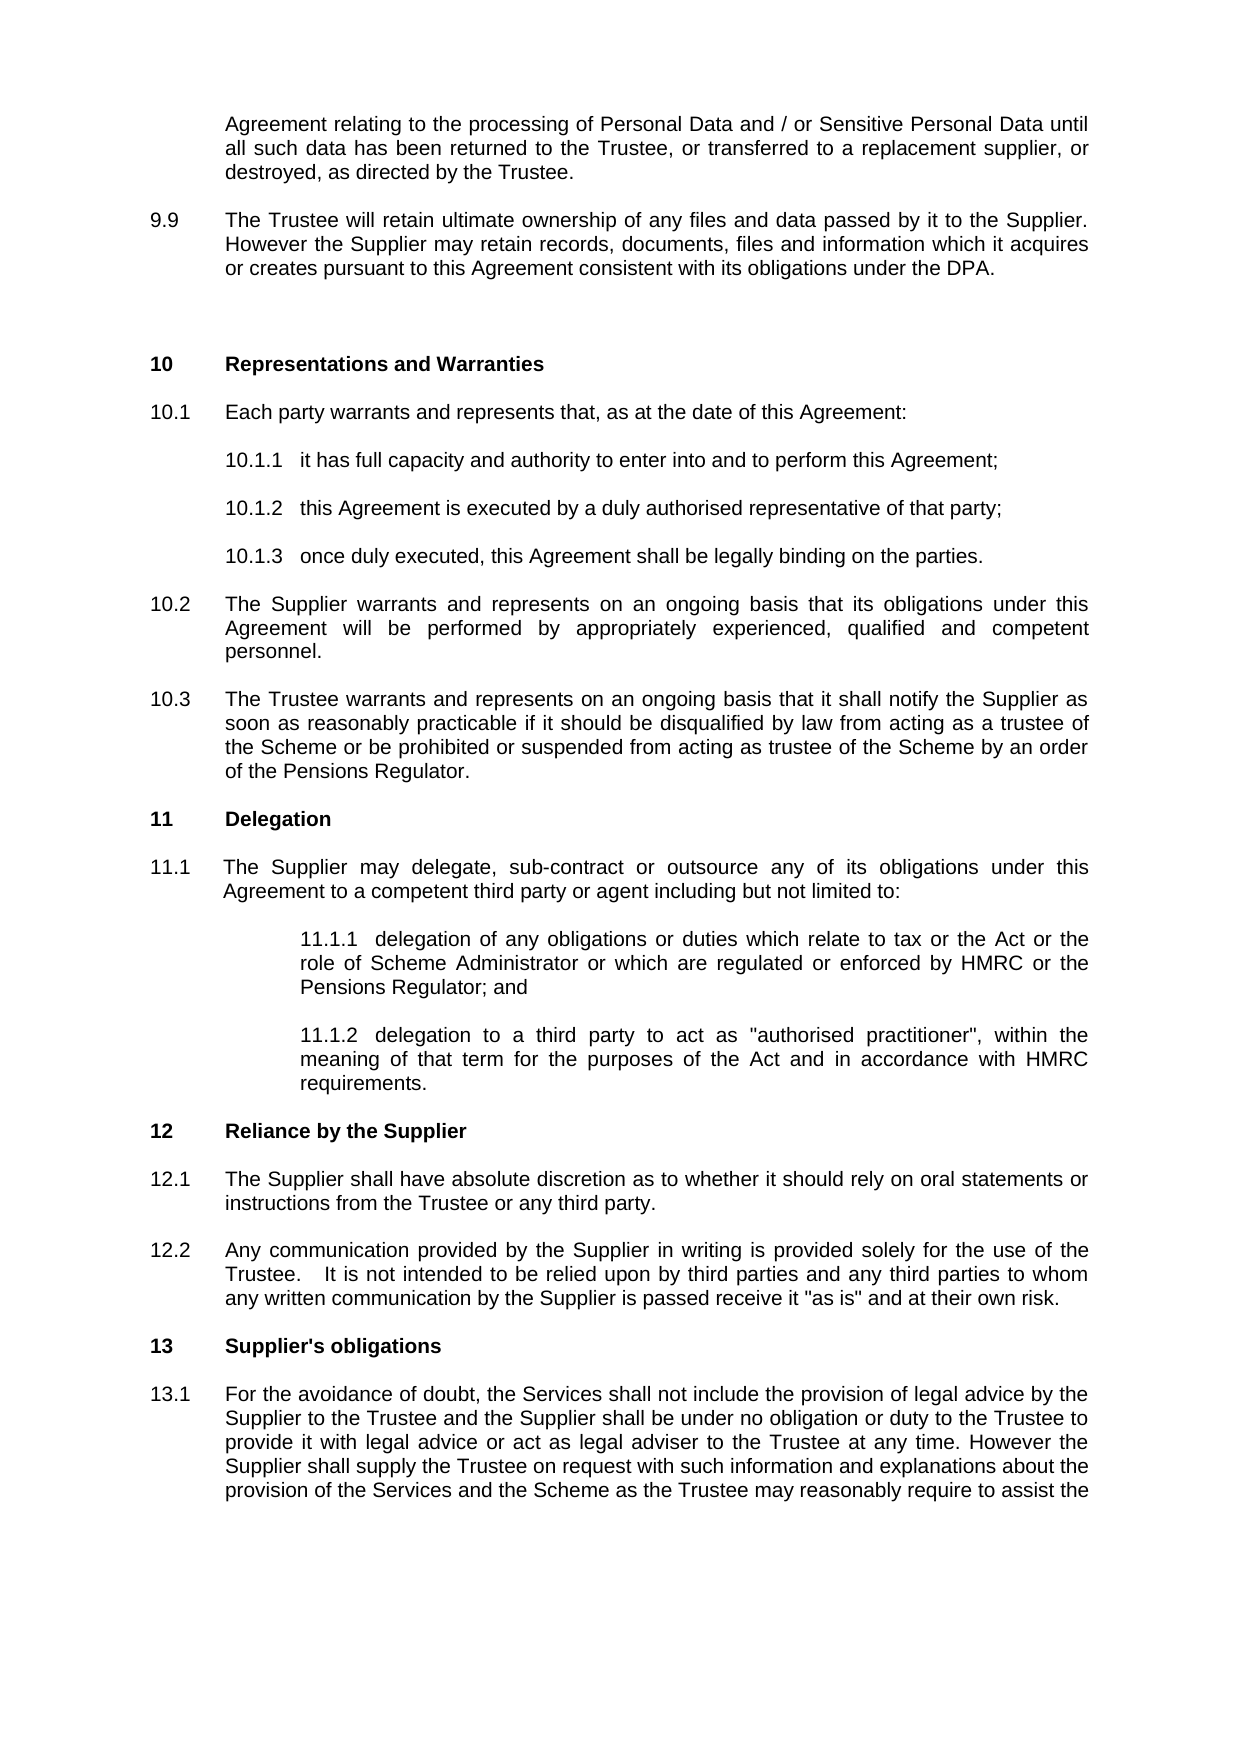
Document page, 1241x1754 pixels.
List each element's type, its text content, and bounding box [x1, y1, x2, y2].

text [150, 112, 1090, 184]
text 11.1.1 delegation of any obligations or duties which relate to tax or the Act or the role of Scheme Administrator or which are regulated or enforced by HMRC or the Pensions Regulator; and [150, 927, 1090, 999]
text 10.1.1 it has full capacity and authority to enter into and to perform this Agreement; [150, 448, 1090, 472]
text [150, 1382, 1090, 1502]
text 10.1 Each party warrants and represents that, as at the date of this Agreement: [150, 400, 1090, 424]
text 11.1.2 delegation to a third party to act as "authorised practitioner", within the meaning of that term for the purposes of the Act and in accordance with HMRC requirements. [150, 1023, 1090, 1094]
text 10 Representations and Warranties [150, 352, 1090, 376]
text 13 Supplier's obligations [150, 1334, 1090, 1358]
text 12.2 Any communication provided by the Supplier in writing is provided solely for the use of the Trustee. It is not intended to be relied upon by third parties and any third parties to whom any written communication by the Supplier is passed receive it "as is" and at their own risk. [150, 1238, 1090, 1310]
text 10.1.2 this Agreement is executed by a duly authorised representative of that party; [150, 496, 1090, 519]
text 12 Reliance by the Supplier [150, 1118, 1090, 1142]
text 11.1 The Supplier may delegate, sub-contract or outsource any of its obligations under this Agreement to a competent third party or agent including but not limited to: [150, 855, 1090, 903]
text 10.2 The Supplier warrants and represents on an ongoing basis that its obligations under this Agreement will be performed by appropriately experienced, qualified and competent personnel. [150, 591, 1090, 663]
text 10.1.3 once duly executed, this Agreement shall be legally binding on the parties. [225, 543, 1090, 567]
text 11 Delegation [150, 807, 1090, 831]
text 9.9 The Trustee will retain ultimate ownership of any files and data passed by it to the Supplier. However the Supplier may retain records, documents, files and information which it acquires or creates pursuant to this Agreement consistent with its obligations under the DPA. [150, 208, 1090, 280]
text 12.1 The Supplier shall have absolute discretion as to whether it should rely on oral statements or instructions from the Trustee or any third party. [150, 1166, 1090, 1214]
text 10.3 The Trustee warrants and represents on an ongoing basis that it shall notify the Supplier as soon as reasonably practicable if it should be disqualified by law from acting as a trustee of the Scheme or be prohibited or suspended from acting as trustee of the Scheme by an order of the Pensions Regulator. [150, 687, 1090, 783]
